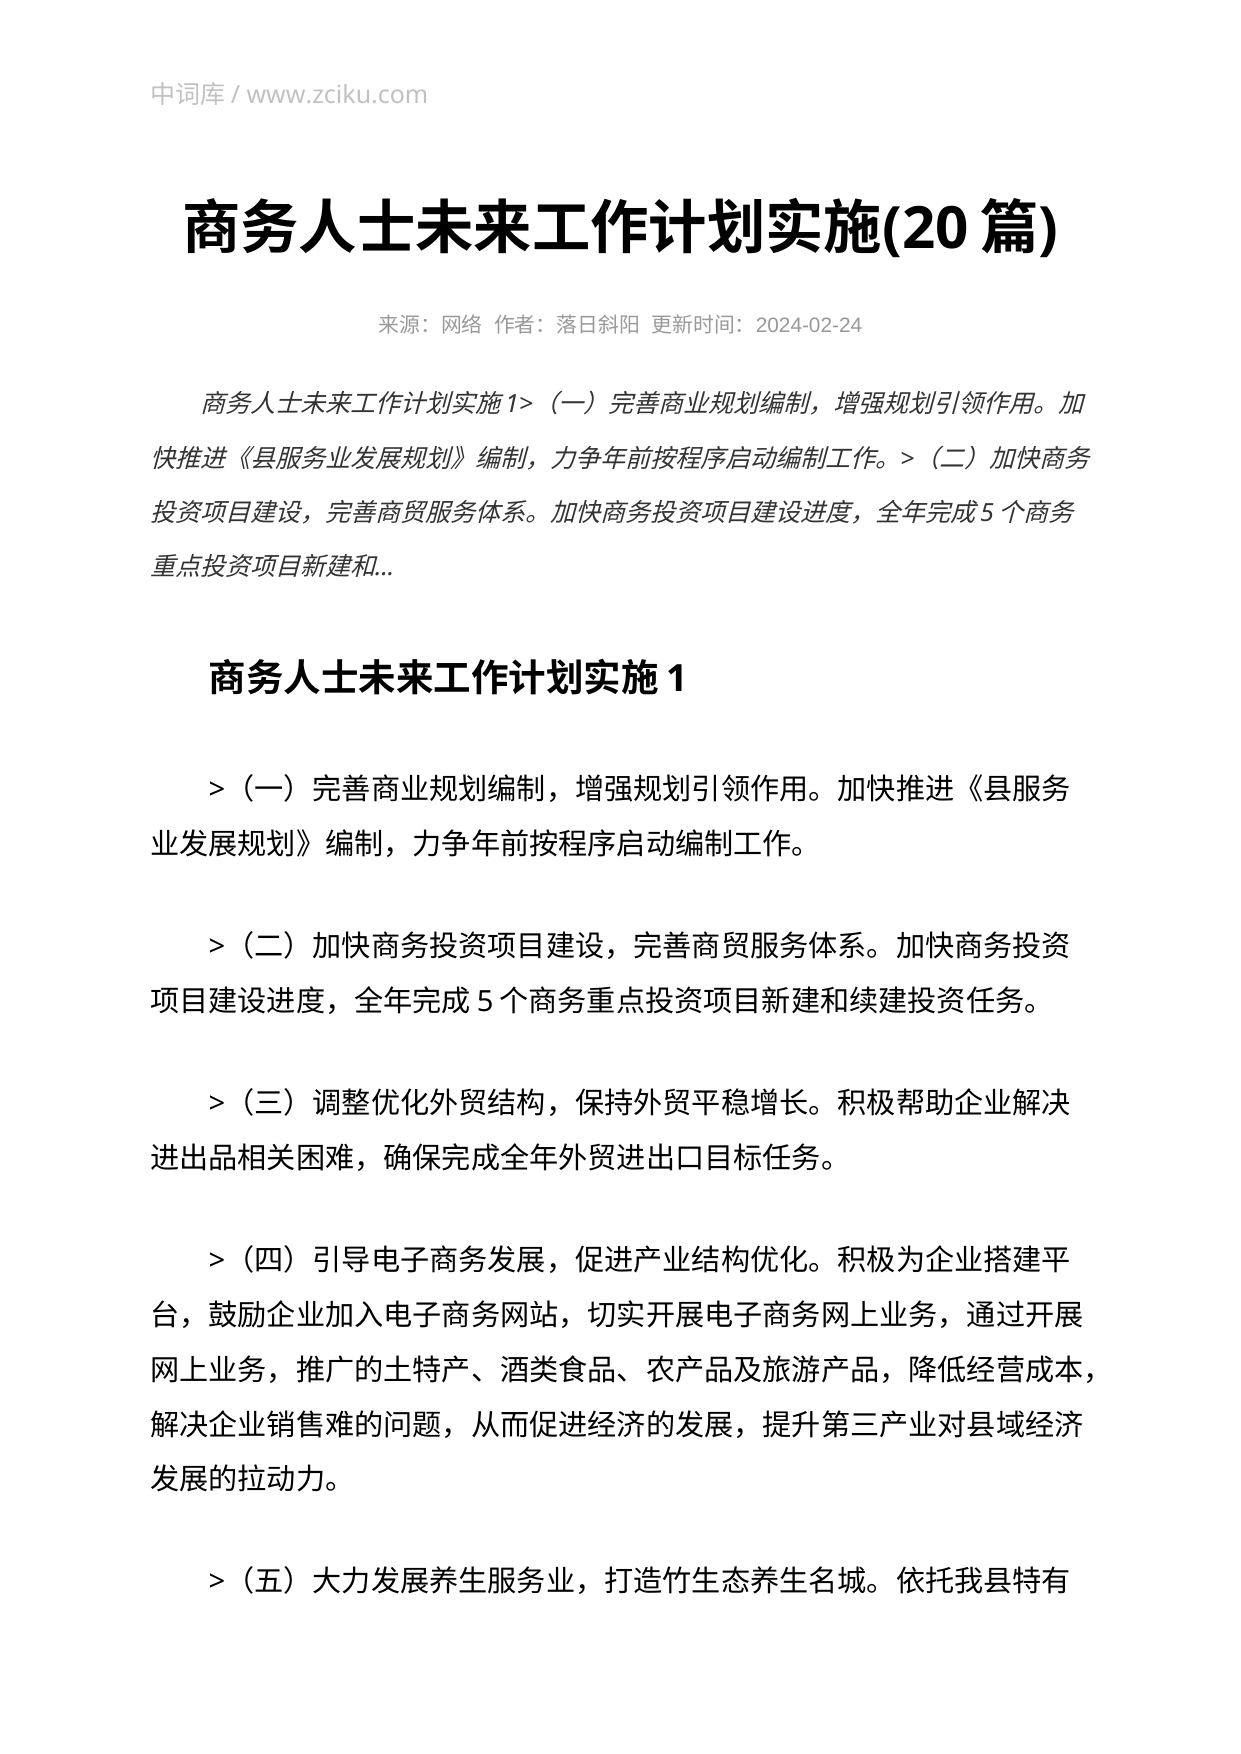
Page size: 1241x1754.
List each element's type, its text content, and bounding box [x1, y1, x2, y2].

text 商务人士未来工作计划实施1 [150, 648, 1090, 703]
text >（三）调整优化外贸结构，保持外贸平稳增长。积极帮助企业解决进出品相关困难，确保完成全年外贸进出口目标任务。 [150, 1079, 1090, 1177]
text >（二）加快商务投资项目建设，完善商贸服务体系。加快商务投资项目建设进度，全年完成5个商务重点投资项目新建和续建投资任务。 [150, 922, 1090, 1020]
text 来源：网络 作者：落日斜阳 更新时间：2024-02-24 [150, 313, 1090, 337]
text >（四）引导电子商务发展，促进产业结构优化。积极为企业搭建平台，鼓励企业加入电子商务网站，切实开展电子商务网上业务，通过开展网上业务，推广的土特产、酒类食品、农产品及旅游产品，降低经营成本，解决企业销售难的问题，从而促进经济的发展，提升第三产业对县域经济发展的拉动力。 [150, 1236, 1090, 1498]
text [150, 1558, 1090, 1600]
subtitle 商务人士未来工作计划实施(20篇) [150, 181, 1090, 266]
text >（一）完善商业规划编制，增强规划引领作用。加快推进《县服务业发展规划》编制，力争年前按程序启动编制工作。 [150, 766, 1090, 863]
text 商务人士未来工作计划实施1>（一）完善商业规划编制，增强规划引领作用。加快推进《县服务业发展规划》编制，力争年前按程序启动编制工作。>（二）加快商务投资项目建设，完善商贸服务体系。加快商务投资项目建设进度，全年完成5个商务重点投资项目新建和... [150, 384, 1090, 583]
